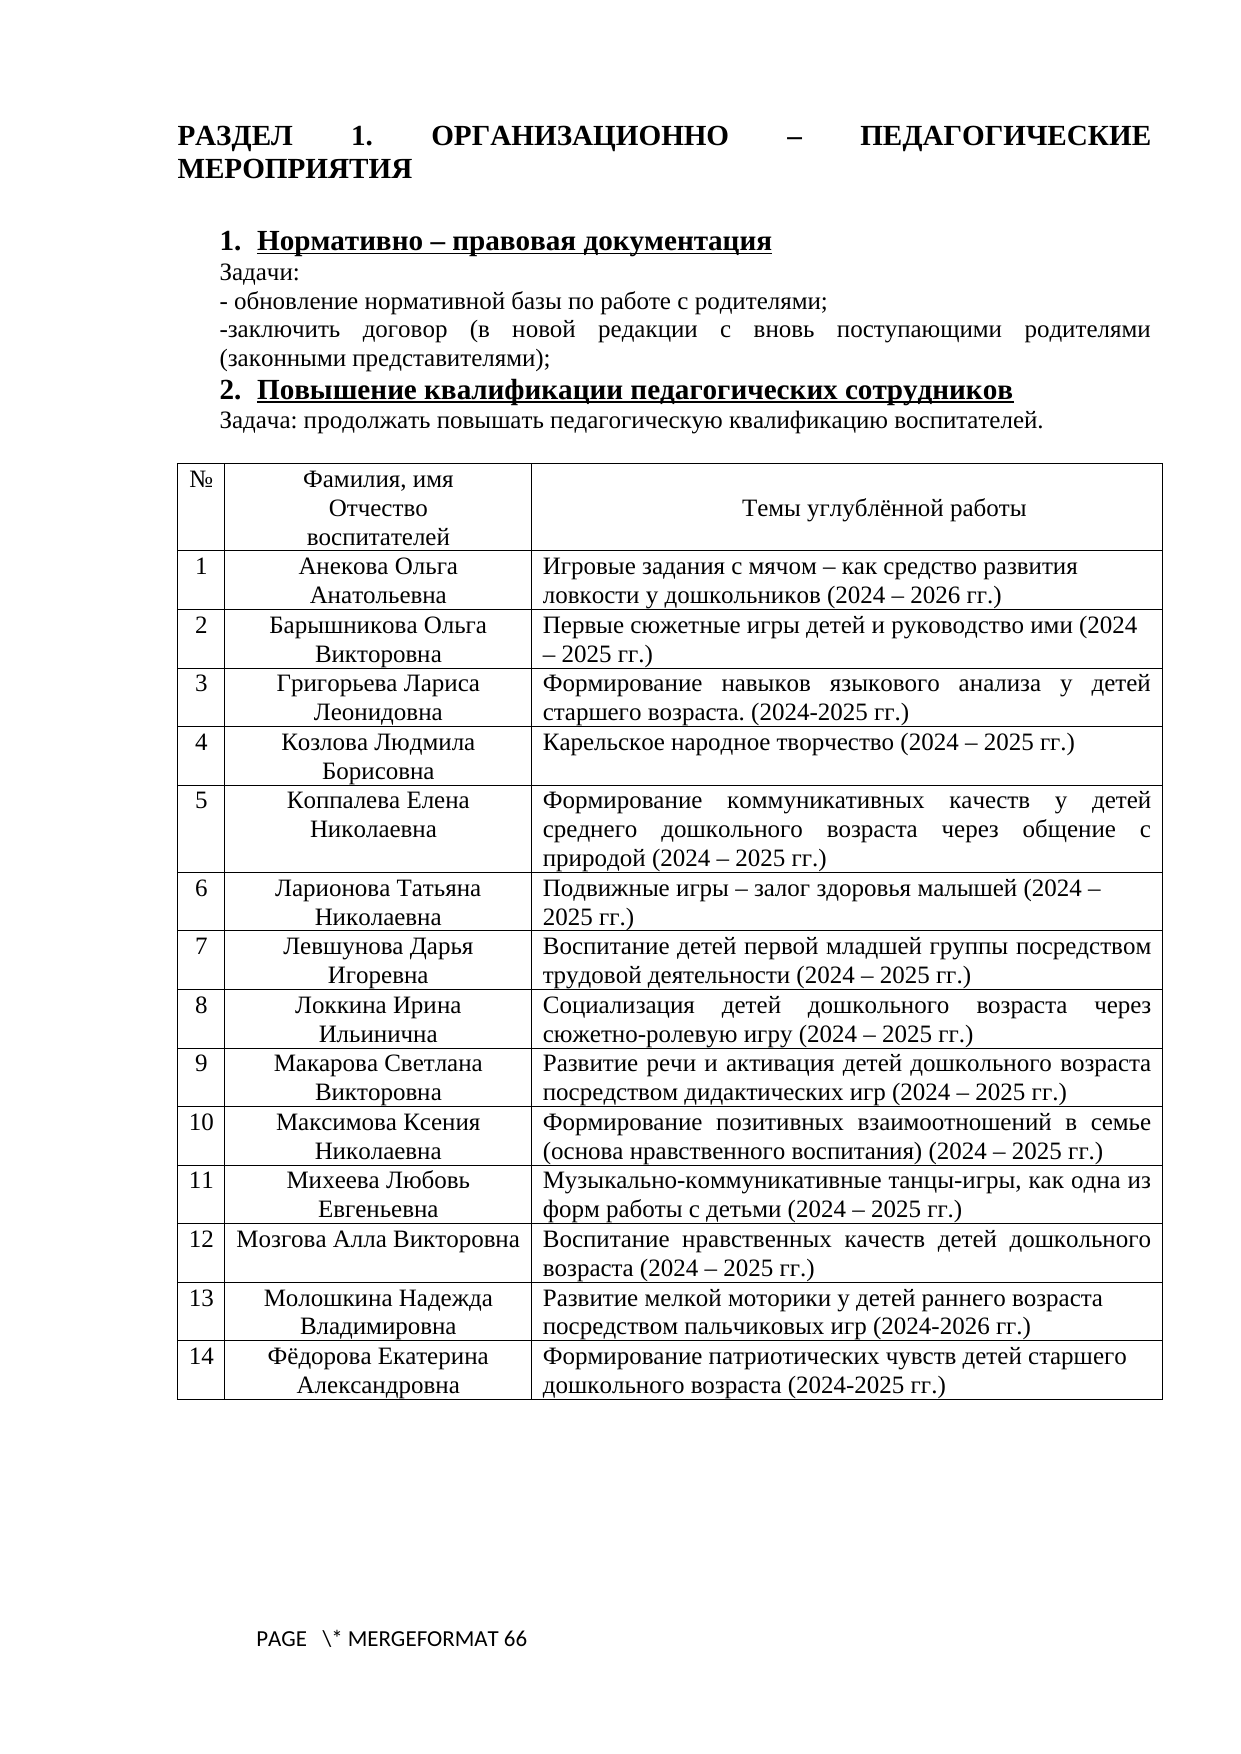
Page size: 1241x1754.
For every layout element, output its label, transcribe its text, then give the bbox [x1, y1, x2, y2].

table_cell Григорьева Лариса Леонидовна [225, 669, 531, 726]
table_cell Формирование коммуникативных качеств у детей среднего дошкольного возраста через общение с природой (2024 – 2025 гг.) [532, 786, 1162, 872]
table_cell 9 [178, 1049, 224, 1106]
table_cell Музыкально-коммуникативные танцы-игры, как одна из форм работы с детьми (2024 – 2025 гг.) [532, 1166, 1162, 1223]
table_header Темы углублённой работы [532, 464, 1162, 550]
table_cell 8 [178, 990, 224, 1047]
table_cell Воспитание нравственных качеств детей дошкольного возраста (2024 – 2025 гг.) [532, 1224, 1162, 1282]
table_cell 1 [178, 551, 224, 609]
table_cell 10 [178, 1107, 224, 1164]
table_cell 14 [178, 1341, 224, 1399]
table_cell Подвижные игры – залог здоровья малышей (2024 – 2025 гг.) [532, 873, 1162, 930]
table_cell 6 [178, 873, 224, 930]
table_cell Фёдорова Екатерина Александровна [225, 1341, 531, 1399]
table_cell Козлова Людмила Борисовна [225, 727, 531, 784]
table_cell 3 [178, 669, 224, 726]
table_cell Формирование навыков языкового анализа у детей старшего возраста. (2024-2025 гг.) [532, 669, 1162, 726]
table_cell Левшунова Дарья Игоревна [225, 931, 531, 989]
text Задачи: [219, 257, 1152, 286]
table_cell Максимова Ксения Николаевна [225, 1107, 531, 1164]
table_cell Первые сюжетные игры детей и руководство ими (2024 – 2025 гг.) [532, 610, 1162, 667]
text РАЗДЕЛ 1. ОРГАНИЗАЦИОННО – ПЕДАГОГИЧЕСКИЕ МЕРОПРИЯТИЯ [177, 118, 1152, 185]
table_cell Социализация детей дошкольного возраста через сюжетно-ролевую игру (2024 – 2025 гг.) [532, 990, 1162, 1047]
table_cell Игровые задания с мячом – как средство развития ловкости у дошкольников (2024 – 2026 гг.) [532, 551, 1162, 609]
table_cell Развитие речи и активация детей дошкольного возраста посредством дидактических игр (2024 – 2025 гг.) [532, 1049, 1162, 1106]
list Повышение квалификации педагогических сотрудников [219, 372, 1152, 406]
table_cell Михеева Любовь Евгеньевна [225, 1166, 531, 1223]
table_cell Формирование позитивных взаимоотношений в семье (основа нравственного воспитания) (2024 – 2025 гг.) [532, 1107, 1162, 1164]
table_cell Барышникова Ольга Викторовна [225, 610, 531, 667]
table_cell Анекова Ольга Анатольевна [225, 551, 531, 609]
table_cell Коппалева Елена Николаевна [225, 786, 531, 872]
table_cell Молошкина Надежда Владимировна [225, 1283, 531, 1340]
table_cell 2 [178, 610, 224, 667]
table_cell 12 [178, 1224, 224, 1282]
table_cell Развитие мелкой моторики у детей раннего возраста посредством пальчиковых игр (2024-2026 гг.) [532, 1283, 1162, 1340]
table_cell 5 [178, 786, 224, 872]
table_cell 4 [178, 727, 224, 784]
list Нормативно – правовая документация [219, 223, 1152, 257]
table_cell Макарова Светлана Викторовна [225, 1049, 531, 1106]
table_header Фамилия, имя Отчество воспитателей [225, 464, 531, 550]
table_cell Воспитание детей первой младшей группы посредством трудовой деятельности (2024 – 2025 гг.) [532, 931, 1162, 989]
table_cell 7 [178, 931, 224, 989]
text Задача: продолжать повышать педагогическую квалификацию воспитателей. [219, 406, 1152, 434]
table_cell Формирование патриотических чувств детей старшего дошкольного возраста (2024-2025 гг.) [532, 1341, 1162, 1399]
table_cell 13 [178, 1283, 224, 1340]
table_cell Локкина Ирина Ильинична [225, 990, 531, 1047]
table_header № [178, 464, 224, 550]
table_cell Мозгова Алла Викторовна [225, 1224, 531, 1282]
text -заключить договор (в новой редакции с вновь поступающими родителями (законными представителями); [219, 314, 1152, 372]
text - обновление нормативной базы по работе с родителями; [219, 286, 1152, 314]
table_cell 11 [178, 1166, 224, 1223]
table_cell Карельское народное творчество (2024 – 2025 гг.) [532, 727, 1162, 784]
table_cell Ларионова Татьяна Николаевна [225, 873, 531, 930]
